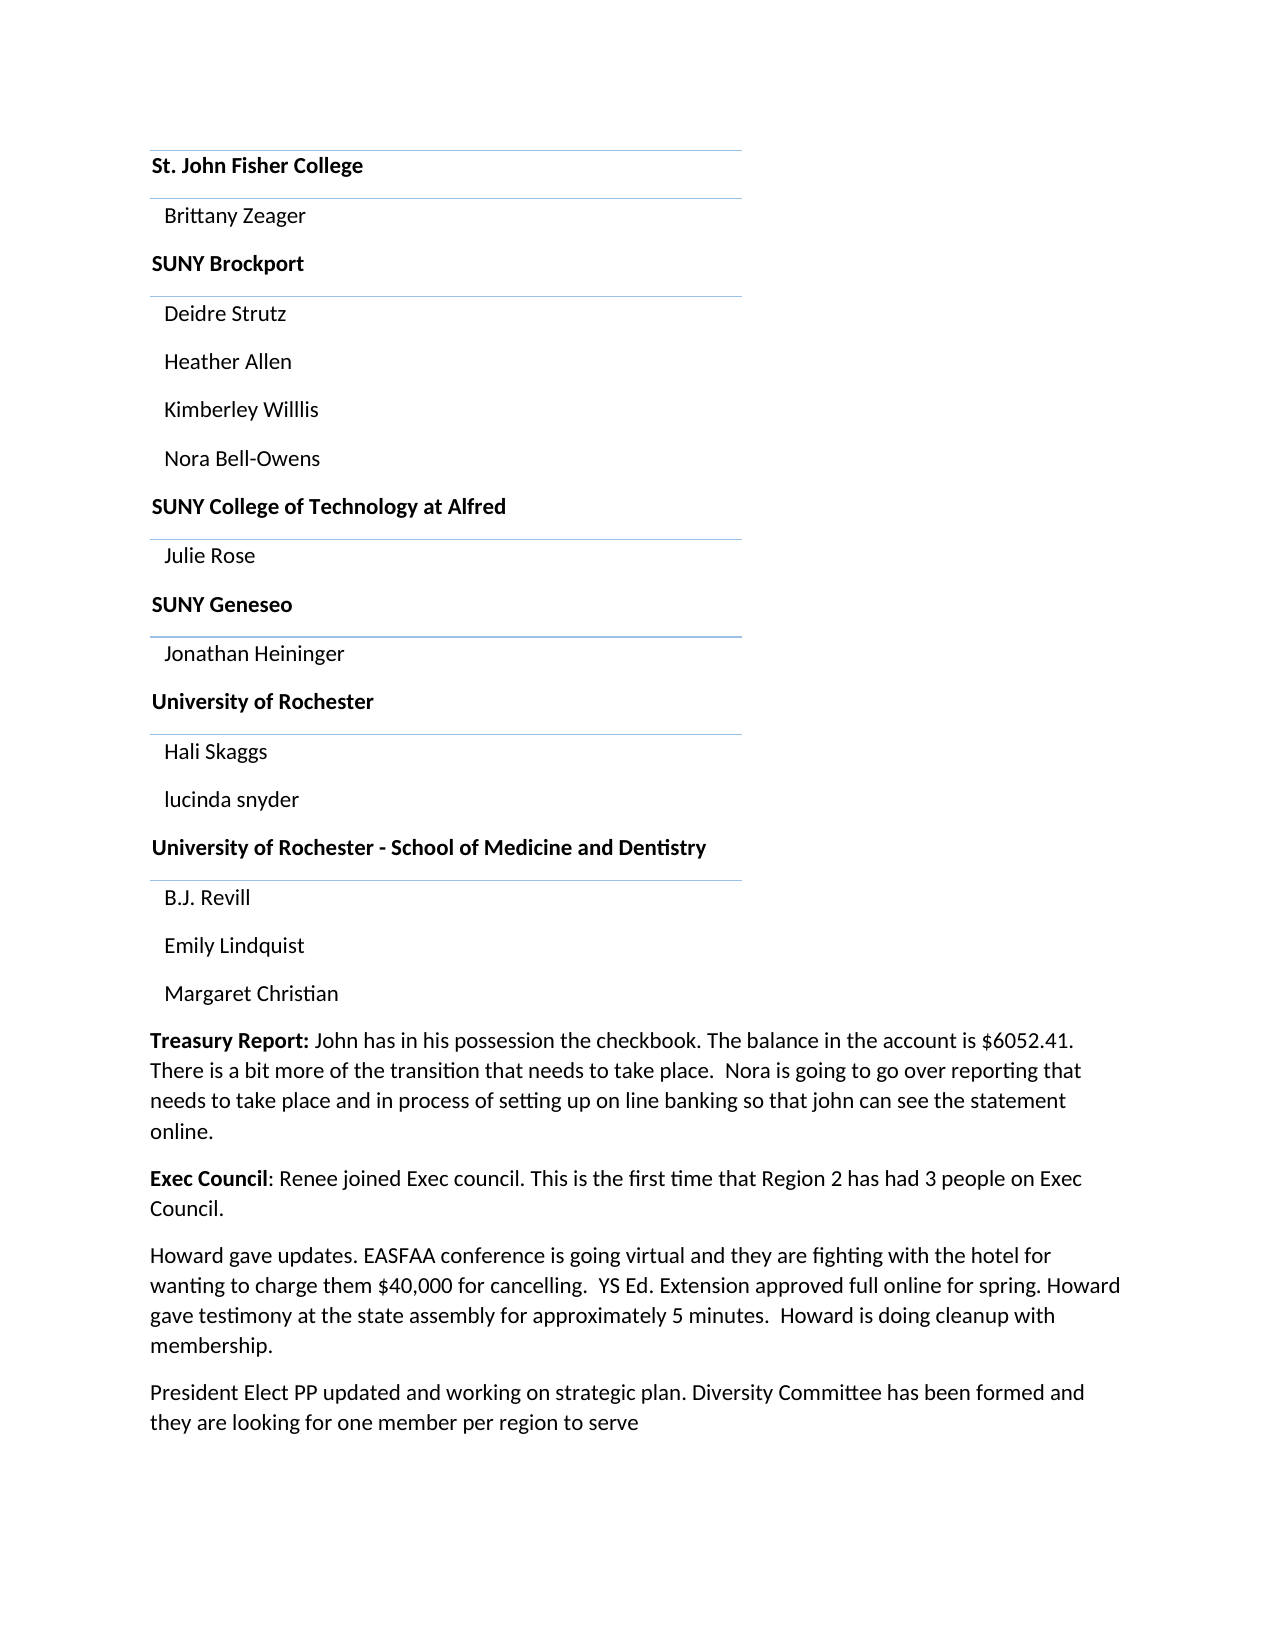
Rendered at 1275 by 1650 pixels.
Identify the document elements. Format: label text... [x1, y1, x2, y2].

table_cell University of Rochester - School of Medicine and Dentistry [150, 832, 742, 880]
table_cell Jonathan Heininger [150, 638, 742, 686]
table_cell Brittany Zeager [150, 199, 742, 248]
table_cell Hali Skaggs [150, 735, 742, 783]
text President Elect PP updated and working on strategic plan. Diversity Committee has been formed and they are looking for one member per region to serve [150, 1378, 1125, 1437]
table_cell SUNY Geneseo [150, 588, 742, 636]
table_cell SUNY Brockport [150, 248, 742, 296]
table_cell University of Rochester [150, 686, 742, 734]
table_cell lucinda snyder [150, 784, 742, 832]
table_cell Kimberley Willlis [150, 394, 742, 442]
table_cell Nora Bell-Owens [150, 442, 742, 490]
table_cell St. John Fisher College [150, 151, 742, 198]
table_cell SUNY College of Technology at Alfred [150, 490, 742, 539]
text Exec Council: Renee joined Exec council. This is the first time that Region 2 has had 3 people on Exec Council. [150, 1164, 1125, 1222]
table_cell Deidre Strutz [150, 297, 742, 345]
text Treasury Report: John has in his possession the checkbook. The balance in the account is $6052.41. There is a bit more of the transition that needs to take place. Nora is going to go over reporting that needs to take place and in process of setting up on line banking so that john can see the statement online. [150, 1026, 1125, 1145]
table_cell B.J. Revill [150, 881, 742, 929]
table_cell Heather Allen [150, 345, 742, 394]
table_cell Margaret Christian [150, 978, 742, 1026]
table_cell Emily Lindquist [150, 930, 742, 978]
table_cell Julie Rose [150, 540, 742, 588]
text Howard gave updates. EASFAA conference is going virtual and they are fighting with the hotel for wanting to charge them $40,000 for cancelling. YS Ed. Extension approved full online for spring. Howard gave testimony at the state assembly for approximately 5 minutes. Howard is doing cleanup with membership. [150, 1241, 1125, 1359]
